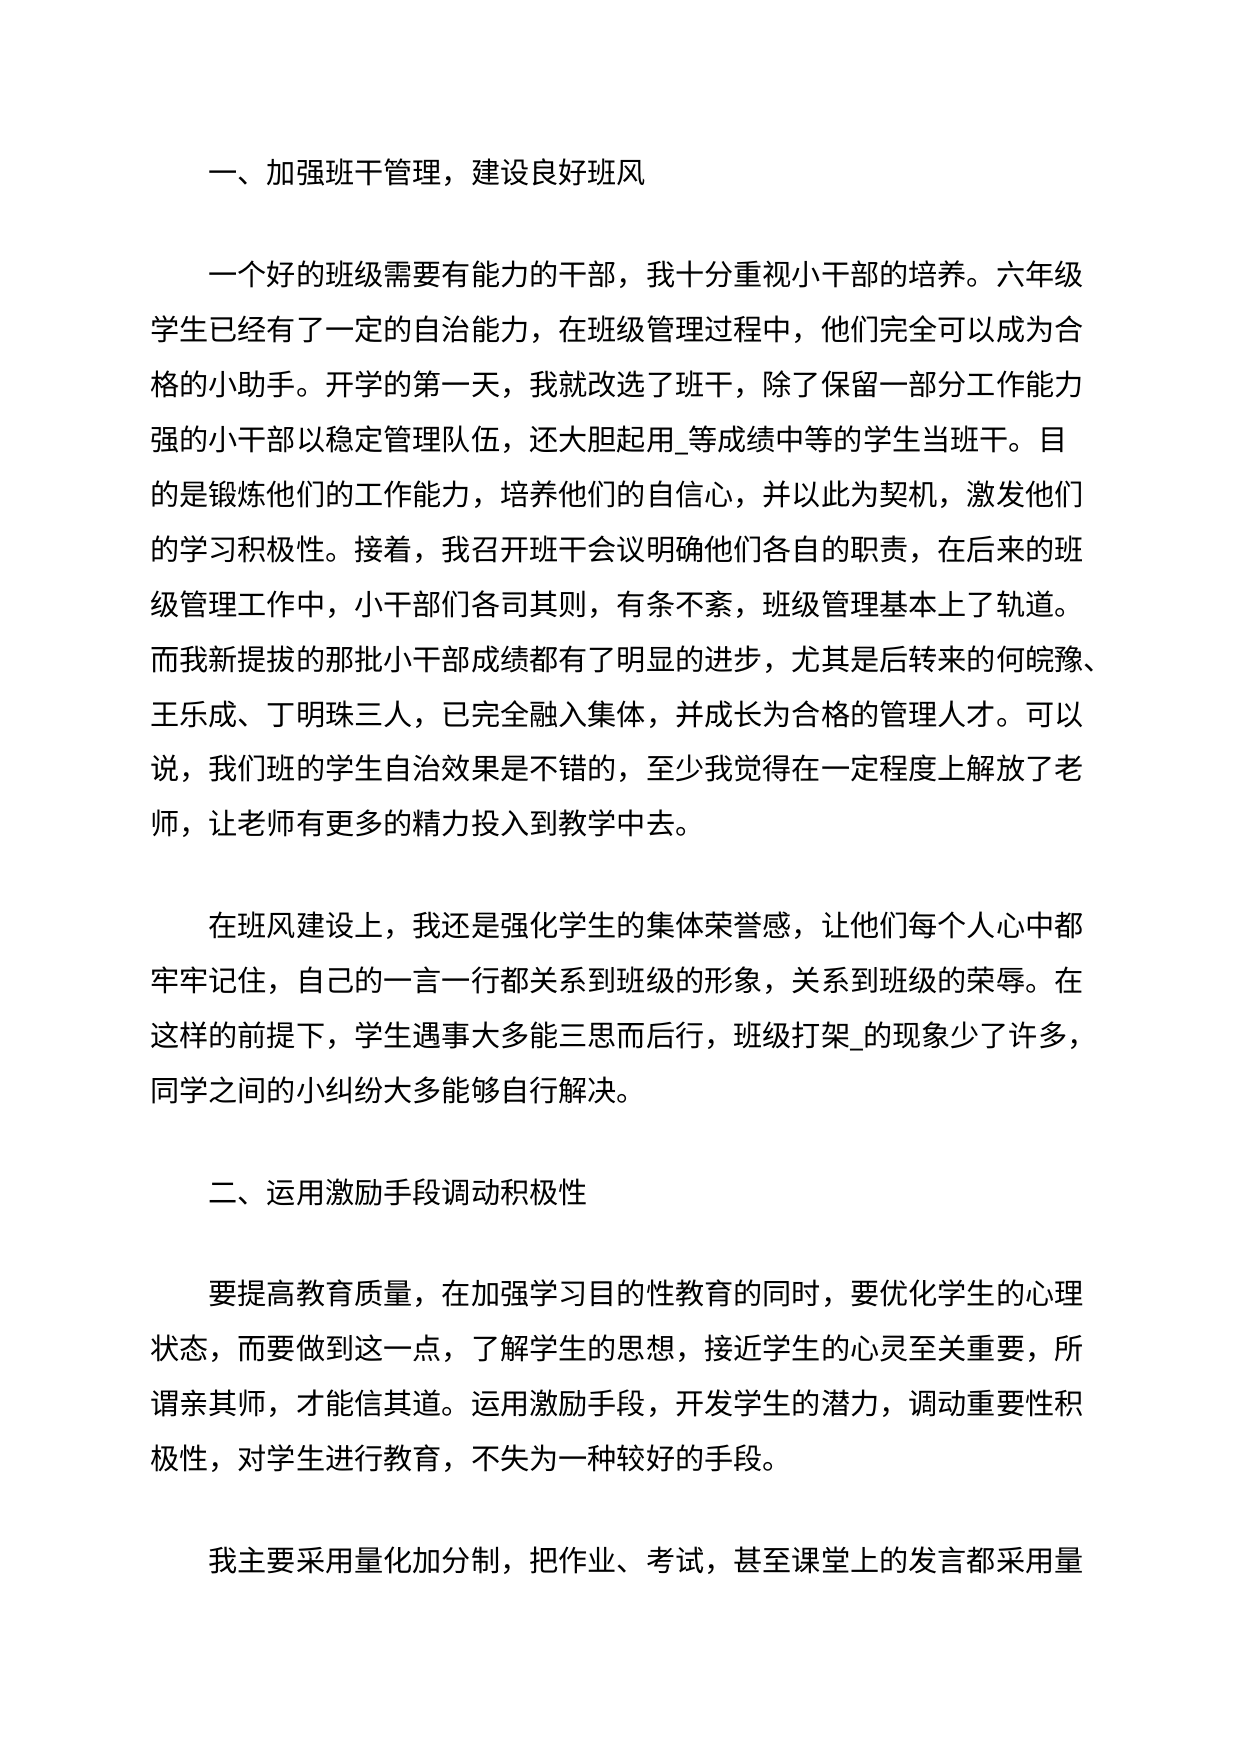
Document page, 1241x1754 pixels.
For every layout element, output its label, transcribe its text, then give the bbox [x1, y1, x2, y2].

text 一个好的班级需要有能力的干部，我十分重视小干部的培养。六年级学生已经有了一定的自治能力，在班级管理过程中，他们完全可以成为合格的小助手。开学的第一天，我就改选了班干，除了保留一部分工作能力强的小干部以稳定管理队伍，还大胆起用_等成绩中等的学生当班干。目的是锻炼他们的工作能力，培养他们的自信心，并以此为契机，激发他们的学习积极性。接着，我召开班干会议明确他们各自的职责，在后来的班级管理工作中，小干部们各司其则，有条不紊，班级管理基本上了轨道。而我新提拔的那批小干部成绩都有了明显的进步，尤其是后转来的何皖豫、王乐成、丁明珠三人，已完全融入集体，并成长为合格的管理人才。可以说，我们班的学生自治效果是不错的，至少我觉得在一定程度上解放了老师，让老师有更多的精力投入到教学中去。 [150, 252, 1090, 843]
text 在班风建设上，我还是强化学生的集体荣誉感，让他们每个人心中都牢牢记住，自己的一言一行都关系到班级的形象，关系到班级的荣辱。在这样的前提下，学生遇事大多能三思而后行，班级打架_的现象少了许多，同学之间的小纠纷大多能够自行解决。 [150, 903, 1090, 1110]
text 二、运用激励手段调动积极性 [150, 1169, 1090, 1211]
text 一、加强班干管理，建设良好班风 [150, 150, 1090, 192]
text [150, 1537, 1090, 1580]
text 要提高教育质量，在加强学习目的性教育的同时，要优化学生的心理状态，而要做到这一点，了解学生的思想，接近学生的心灵至关重要，所谓亲其师，才能信其道。运用激励手段，开发学生的潜力，调动重要性积极性，对学生进行教育，不失为一种较好的手段。 [150, 1271, 1090, 1478]
